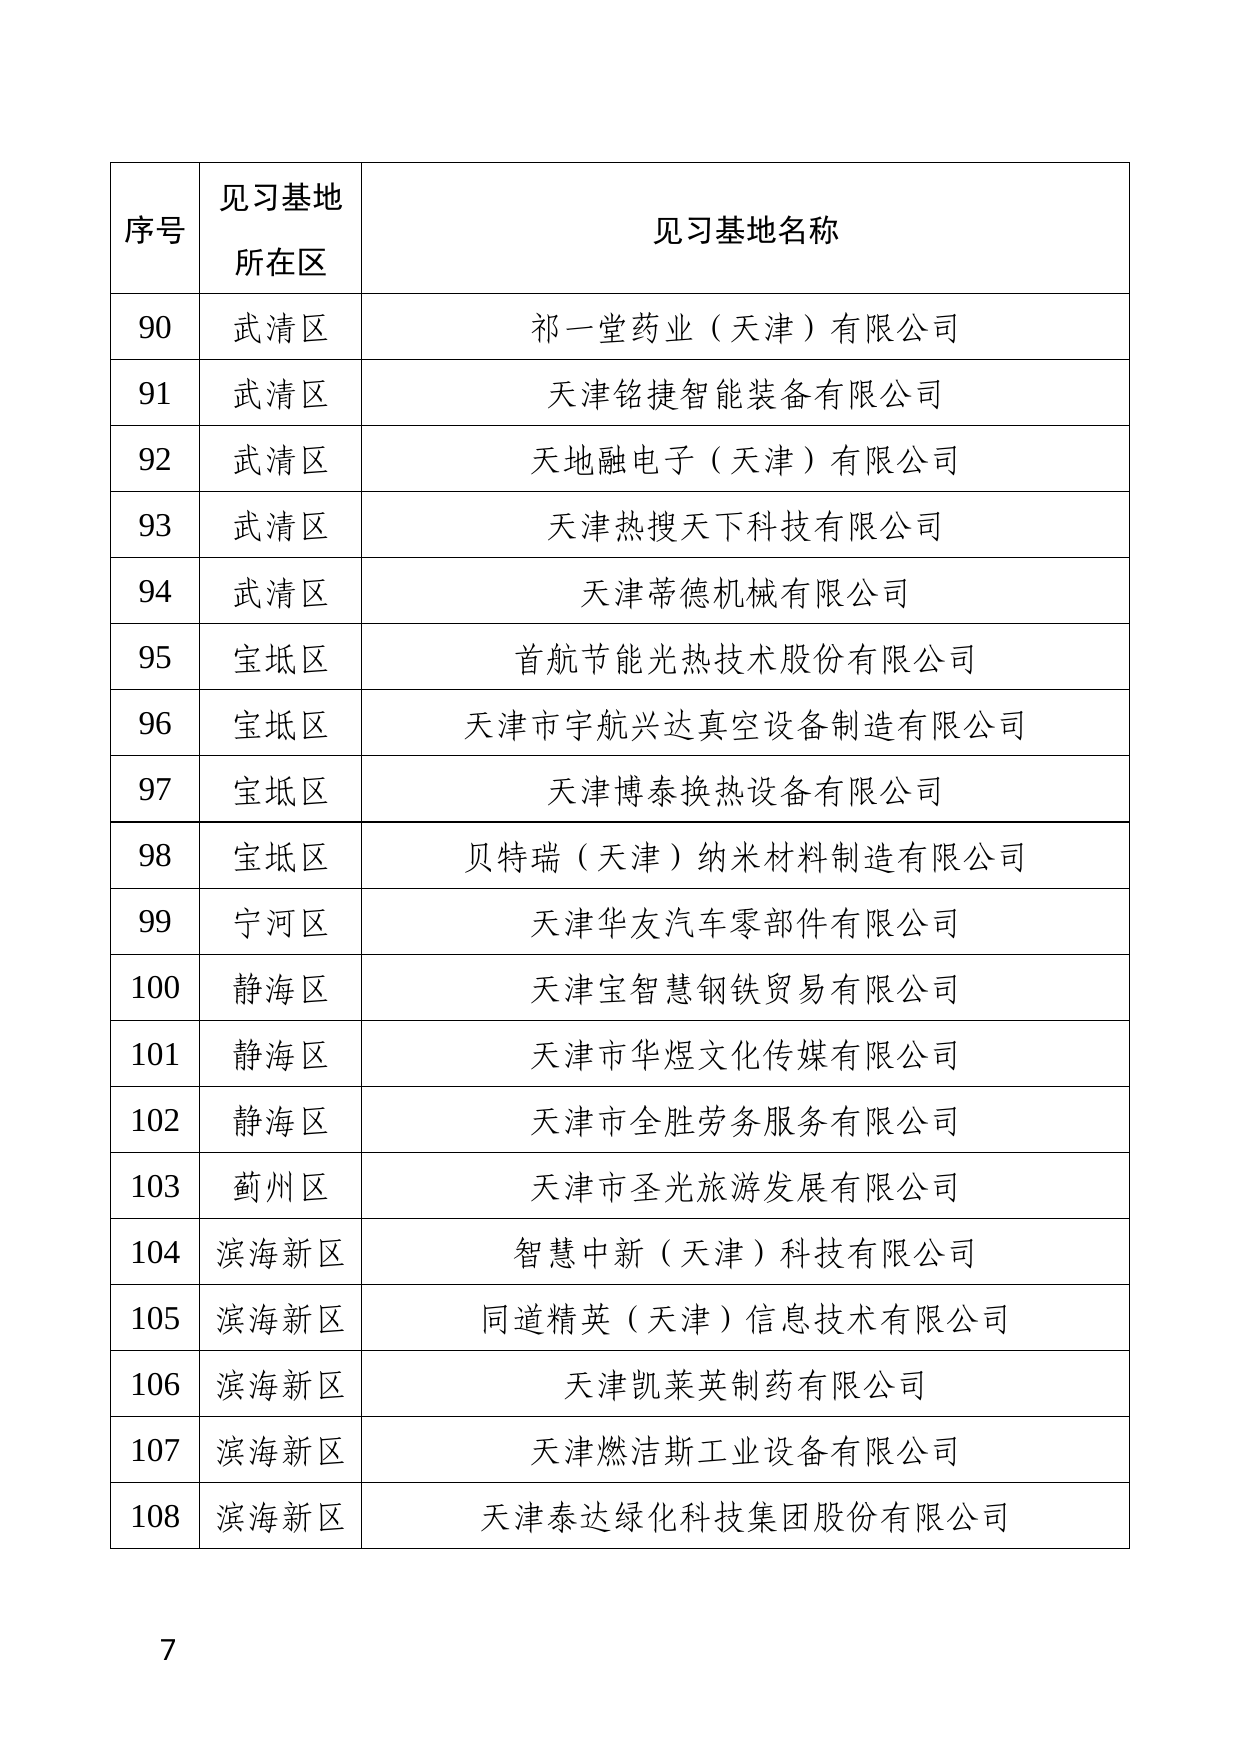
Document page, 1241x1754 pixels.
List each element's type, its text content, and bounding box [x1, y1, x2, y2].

table_cell 滨海新区 [200, 1285, 361, 1350]
table_cell 同道精英（天津）信息技术有限公司 [362, 1285, 1129, 1350]
table_header 见习基地 所在区 [200, 163, 361, 293]
table_cell 106 [111, 1351, 199, 1416]
table_cell 滨海新区 [200, 1351, 361, 1416]
table_cell 天津市宇航兴达真空设备制造有限公司 [362, 690, 1129, 755]
table_cell 滨海新区 [200, 1417, 361, 1482]
table_cell 武清区 [200, 360, 361, 425]
table_cell 93 [111, 492, 199, 557]
table_cell 宝坻区 [200, 823, 361, 887]
table_cell 105 [111, 1285, 199, 1350]
table_header 序号 [111, 163, 199, 293]
table_cell 90 [111, 294, 199, 359]
table_cell 天津华友汽车零部件有限公司 [362, 889, 1129, 953]
table_cell 天津热搜天下科技有限公司 [362, 492, 1129, 557]
table_cell 静海区 [200, 955, 361, 1019]
table_cell 天津蒂德机械有限公司 [362, 558, 1129, 623]
table_cell 天津燃洁斯工业设备有限公司 [362, 1417, 1129, 1482]
table_cell 天津泰达绿化科技集团股份有限公司 [362, 1483, 1129, 1548]
table_cell 蓟州区 [200, 1153, 361, 1218]
table_cell 静海区 [200, 1087, 361, 1152]
table_cell 天津市全胜劳务服务有限公司 [362, 1087, 1129, 1152]
table_cell 天津铭捷智能装备有限公司 [362, 360, 1129, 425]
table_cell 武清区 [200, 426, 361, 491]
table_cell 天津市圣光旅游发展有限公司 [362, 1153, 1129, 1218]
table_cell 武清区 [200, 558, 361, 623]
table_cell 首航节能光热技术股份有限公司 [362, 624, 1129, 689]
table_cell 92 [111, 426, 199, 491]
table_cell 101 [111, 1021, 199, 1086]
table_cell 99 [111, 889, 199, 953]
table_cell 武清区 [200, 294, 361, 359]
table_cell 98 [111, 823, 199, 887]
table_cell 贝特瑞（天津）纳米材料制造有限公司 [362, 823, 1129, 887]
table_cell 天津宝智慧钢铁贸易有限公司 [362, 955, 1129, 1019]
table_cell 104 [111, 1219, 199, 1284]
table_cell 94 [111, 558, 199, 623]
table_cell 95 [111, 624, 199, 689]
table_cell 宁河区 [200, 889, 361, 953]
table_cell 静海区 [200, 1021, 361, 1086]
table_cell 宝坻区 [200, 624, 361, 689]
table_cell 108 [111, 1483, 199, 1548]
table_cell 宝坻区 [200, 690, 361, 755]
table_header 见习基地名称 [362, 163, 1129, 293]
table_cell 102 [111, 1087, 199, 1152]
table_cell 祁一堂药业（天津）有限公司 [362, 294, 1129, 359]
table_cell 91 [111, 360, 199, 425]
table_cell 天津市华煜文化传媒有限公司 [362, 1021, 1129, 1086]
table_cell 智慧中新（天津）科技有限公司 [362, 1219, 1129, 1284]
table_cell 97 [111, 756, 199, 821]
table_cell 107 [111, 1417, 199, 1482]
table_cell 天地融电子（天津）有限公司 [362, 426, 1129, 491]
table_cell 96 [111, 690, 199, 755]
table_cell 武清区 [200, 492, 361, 557]
table_cell 100 [111, 955, 199, 1019]
table_cell 滨海新区 [200, 1219, 361, 1284]
table_cell 103 [111, 1153, 199, 1218]
table_cell 滨海新区 [200, 1483, 361, 1548]
table_cell 天津凯莱英制药有限公司 [362, 1351, 1129, 1416]
table_cell 宝坻区 [200, 756, 361, 821]
table_cell 天津博泰换热设备有限公司 [362, 756, 1129, 821]
